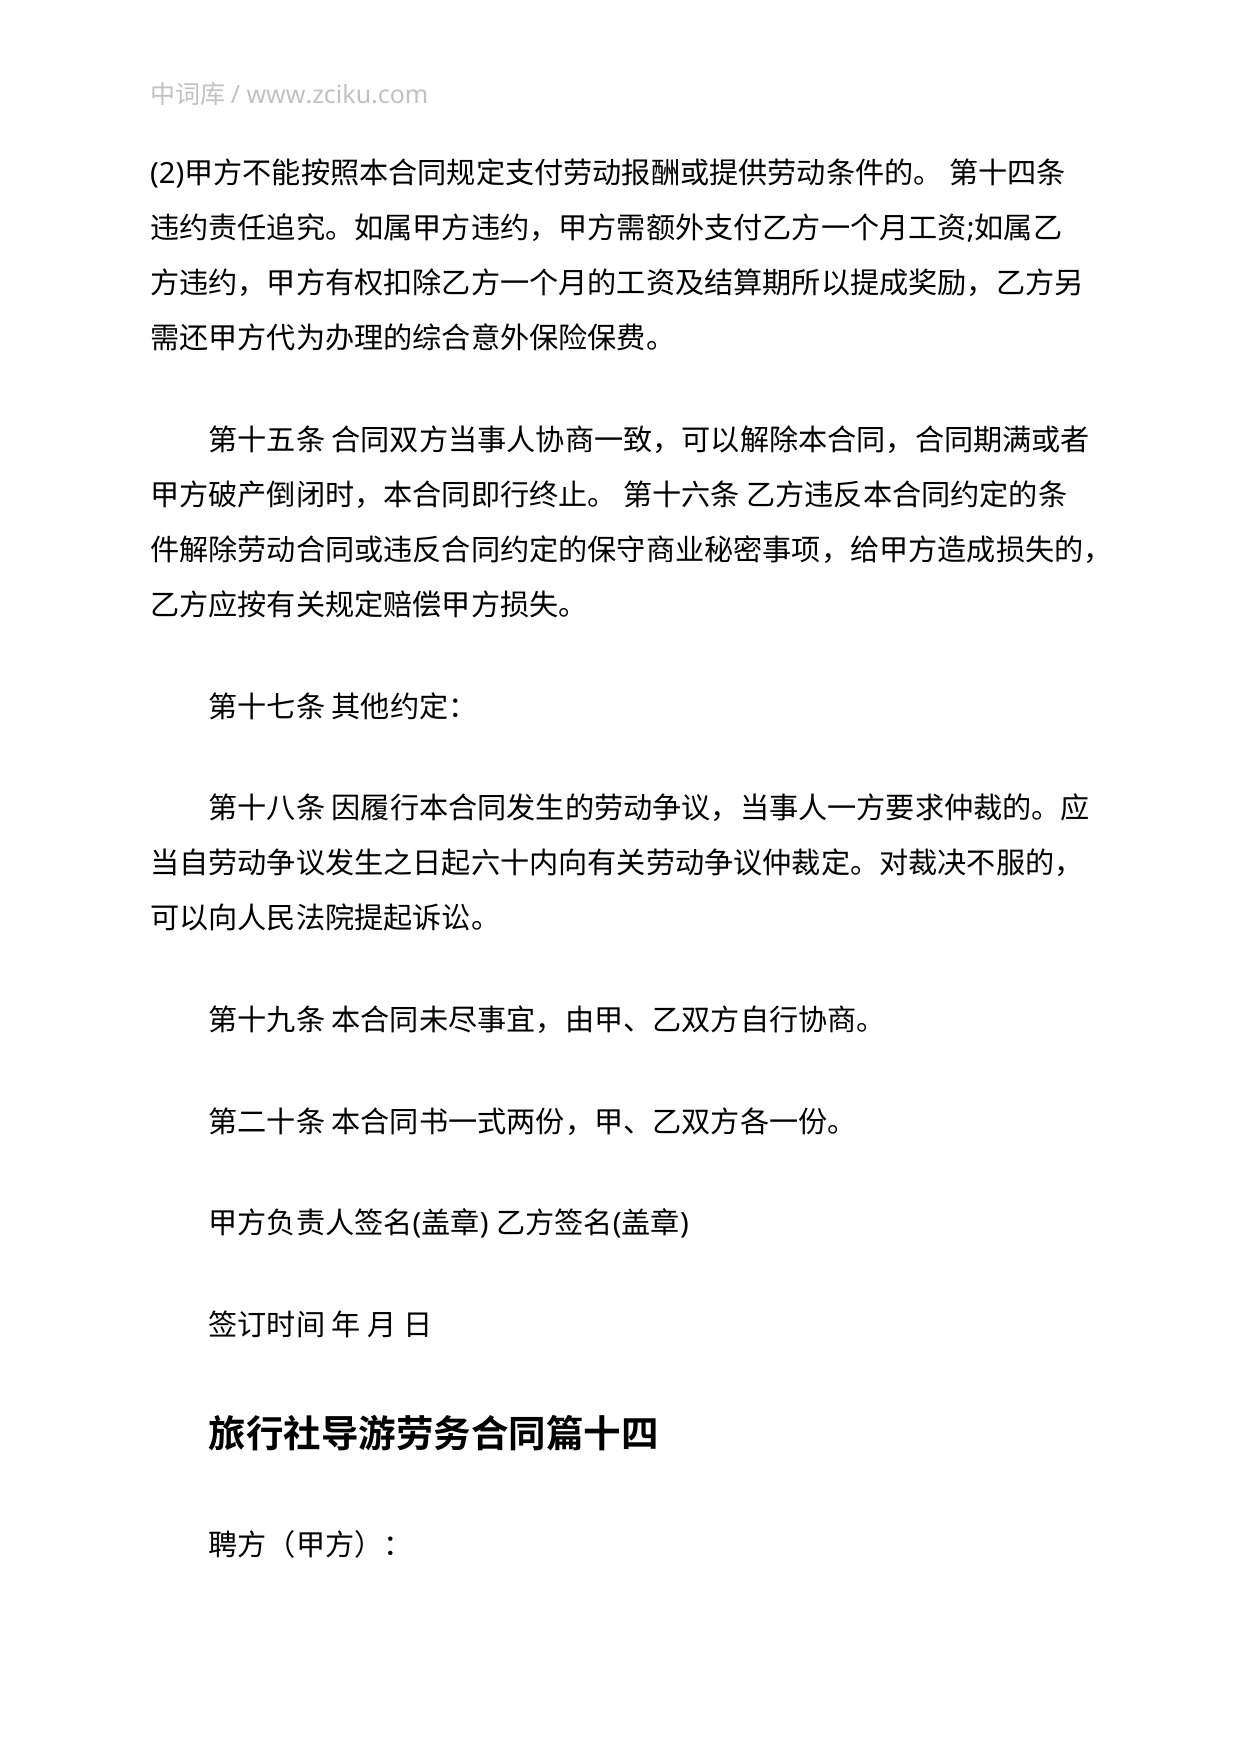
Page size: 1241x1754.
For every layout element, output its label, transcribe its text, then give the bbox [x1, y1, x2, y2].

text 聘方（甲方）： [150, 1521, 1090, 1563]
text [150, 150, 1090, 357]
text 第十九条 本合同未尽事宜，由甲、乙双方自行协商。 [150, 996, 1090, 1039]
text 签订时间 年 月 日 [150, 1302, 1090, 1344]
text 甲方负责人签名(盖章) 乙方签名(盖章) [150, 1200, 1090, 1242]
text 第二十条 本合同书一式两份，甲、乙双方各一份。 [150, 1098, 1090, 1141]
text 第十八条 因履行本合同发生的劳动争议，当事人一方要求仲裁的。应当自劳动争议发生之日起六十内向有关劳动争议仲裁定。对裁决不服的，可以向人民法院提起诉讼。 [150, 785, 1090, 937]
text 第十七条 其他约定： [150, 683, 1090, 725]
text 第十五条 合同双方当事人协商一致，可以解除本合同，合同期满或者甲方破产倒闭时，本合同即行终止。 第十六条 乙方违反本合同约定的条件解除劳动合同或违反合同约定的保守商业秘密事项，给甲方造成损失的，乙方应按有关规定赔偿甲方损失。 [150, 417, 1090, 624]
text 旅行社导游劳务合同篇十四 [150, 1404, 1090, 1458]
